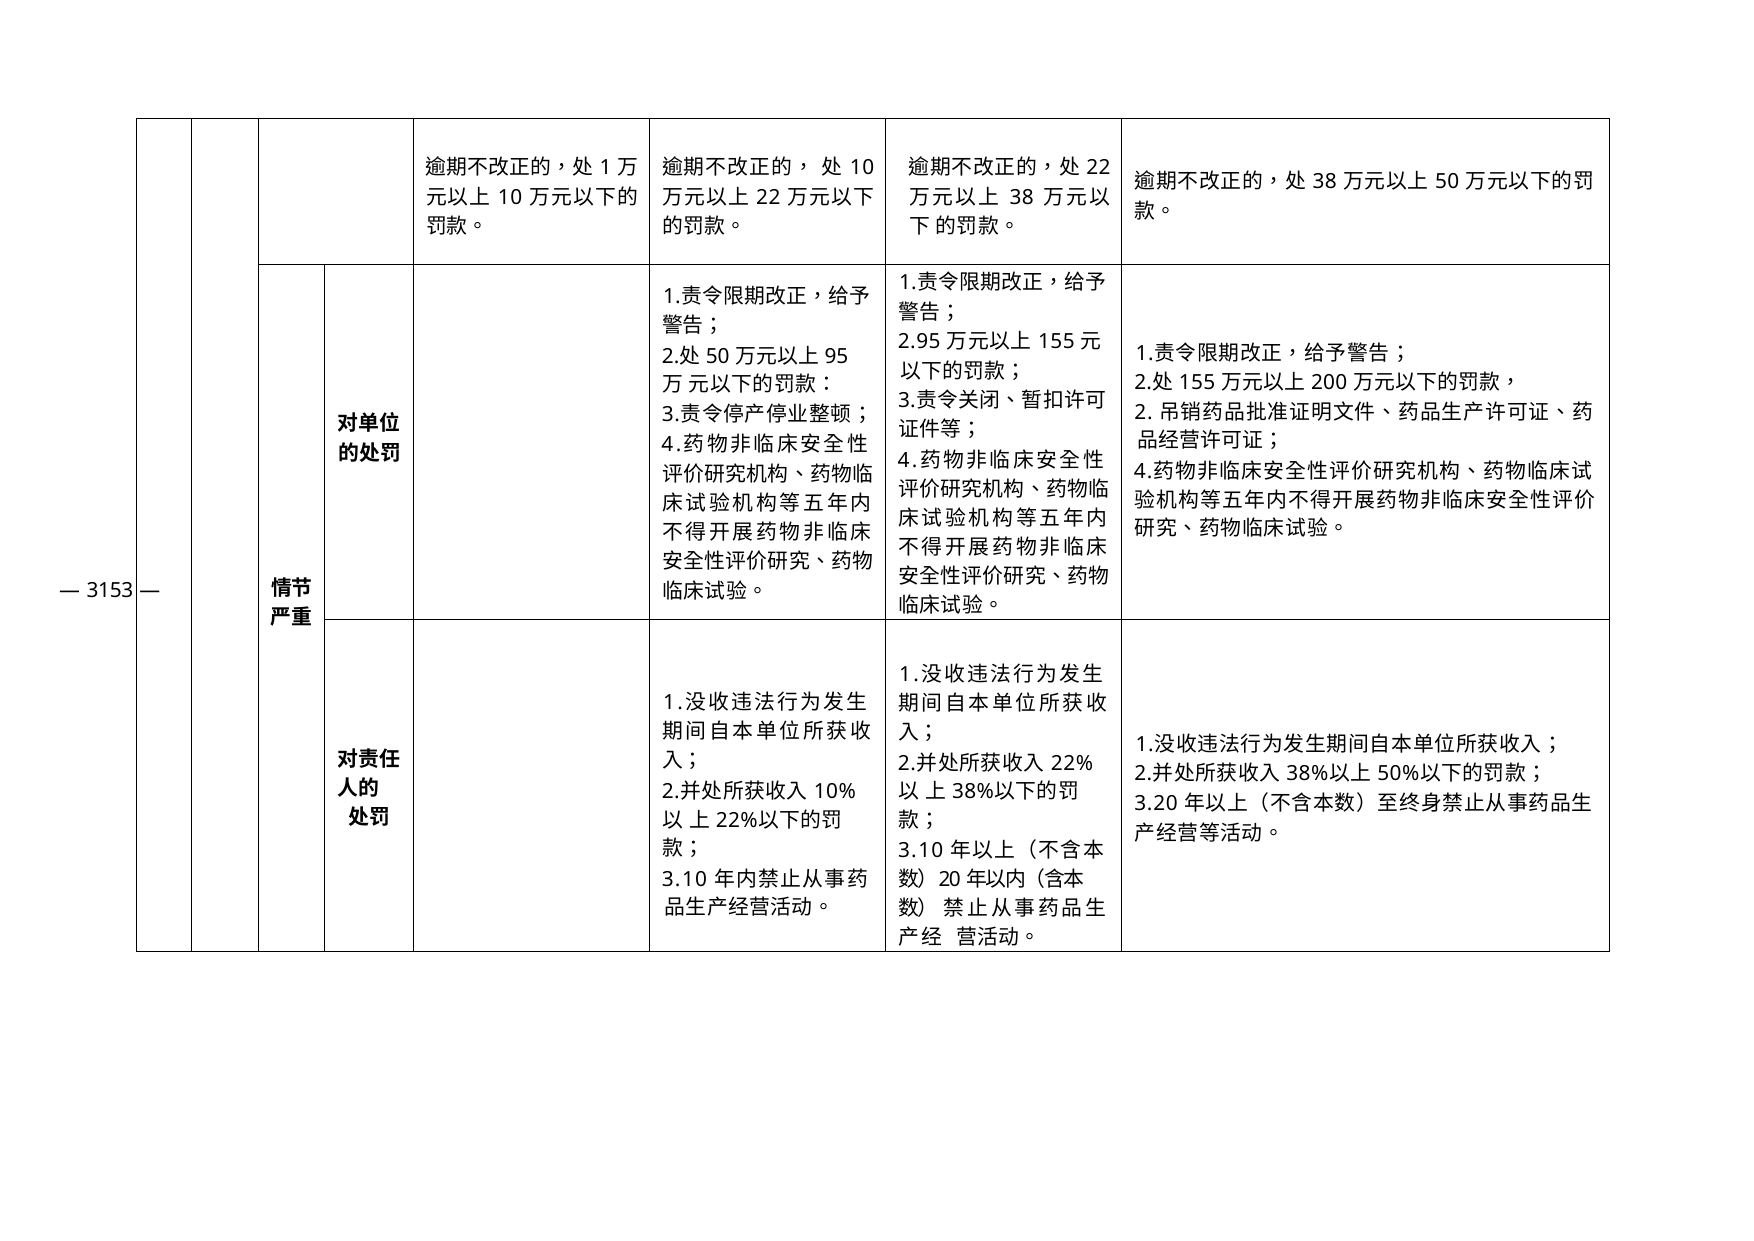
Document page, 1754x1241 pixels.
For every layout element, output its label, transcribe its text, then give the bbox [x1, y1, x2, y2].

table_cell 对单位 的处罚 [325, 265, 413, 619]
table_cell 1.没收违法行为发生 期间自本单位所获收 入； 2.并处所获收入 22%以 上 38%以下的罚款； 3.10 年以上（不含本 数）20 年以内（含本数） 禁止从事药品生产经 营活动。 [886, 620, 1121, 951]
table_cell 1.没收违法行为发生期间自本单位所获收入； 2.并处所获收入 38%以上 50%以下的罚款； 3.20 年以上（不含本数）至终身禁止从事药品生 产经营等活动。 [1122, 620, 1609, 951]
table_cell 情节 严重 [259, 265, 324, 951]
table_cell 1.责令限期改正，给予警告； 2.处 155 万元以上 200 万元以下的罚款， 2. 吊销药品批准证明文件、药品生产许可证、药 品经营许可证； 4.药物非临床安全性评价研究机构、药物临床试 验机构等五年内不得开展药物非临床安全性评价 研究、药物临床试验。 [1122, 265, 1609, 619]
table_cell [414, 265, 649, 619]
table_cell 1.没收违法行为发生 期间自本单位所获收 入； 2.并处所获收入 10%以 上 22%以下的罚款； 3.10 年内禁止从事药 品生产经营活动。 [650, 620, 885, 951]
table_cell [414, 620, 649, 951]
table_header [192, 119, 258, 951]
table_cell 1.责令限期改正，给予 警告； 2.处 50 万元以上 95 万 元以下的罚款： 3.责令停产停业整顿； 4.药物非临床安全性 评价研究机构、药物临 床试验机构等五年内 不得开展药物非临床 安全性评价研究、药物 临床试验。 [650, 265, 885, 619]
table_header 逾期不改正的， 处 10 万元以上 22 万元以下 的罚款。 [650, 119, 885, 264]
table_cell 1.责令限期改正，给予 警告； 2.95 万元以上 155 元 以下的罚款； 3.责令关闭、暂扣许可 证件等； 4.药物非临床安全性 评价研究机构、药物临 床试验机构等五年内 不得开展药物非临床 安全性评价研究、药物 临床试验。 [886, 265, 1121, 619]
table_header [137, 119, 191, 951]
table_header [259, 119, 413, 264]
table_header 逾期不改正的，处 22 万元以上 38 万元以下 的罚款。 [886, 119, 1121, 264]
table_cell 对责任 人的 处罚 [325, 620, 413, 951]
table_header 逾期不改正的，处 38 万元以上 50 万元以下的罚 款。 [1122, 119, 1609, 264]
table_header 逾期不改正的，处 1 万 元以上 10 万元以下的 罚款。 [414, 119, 649, 264]
